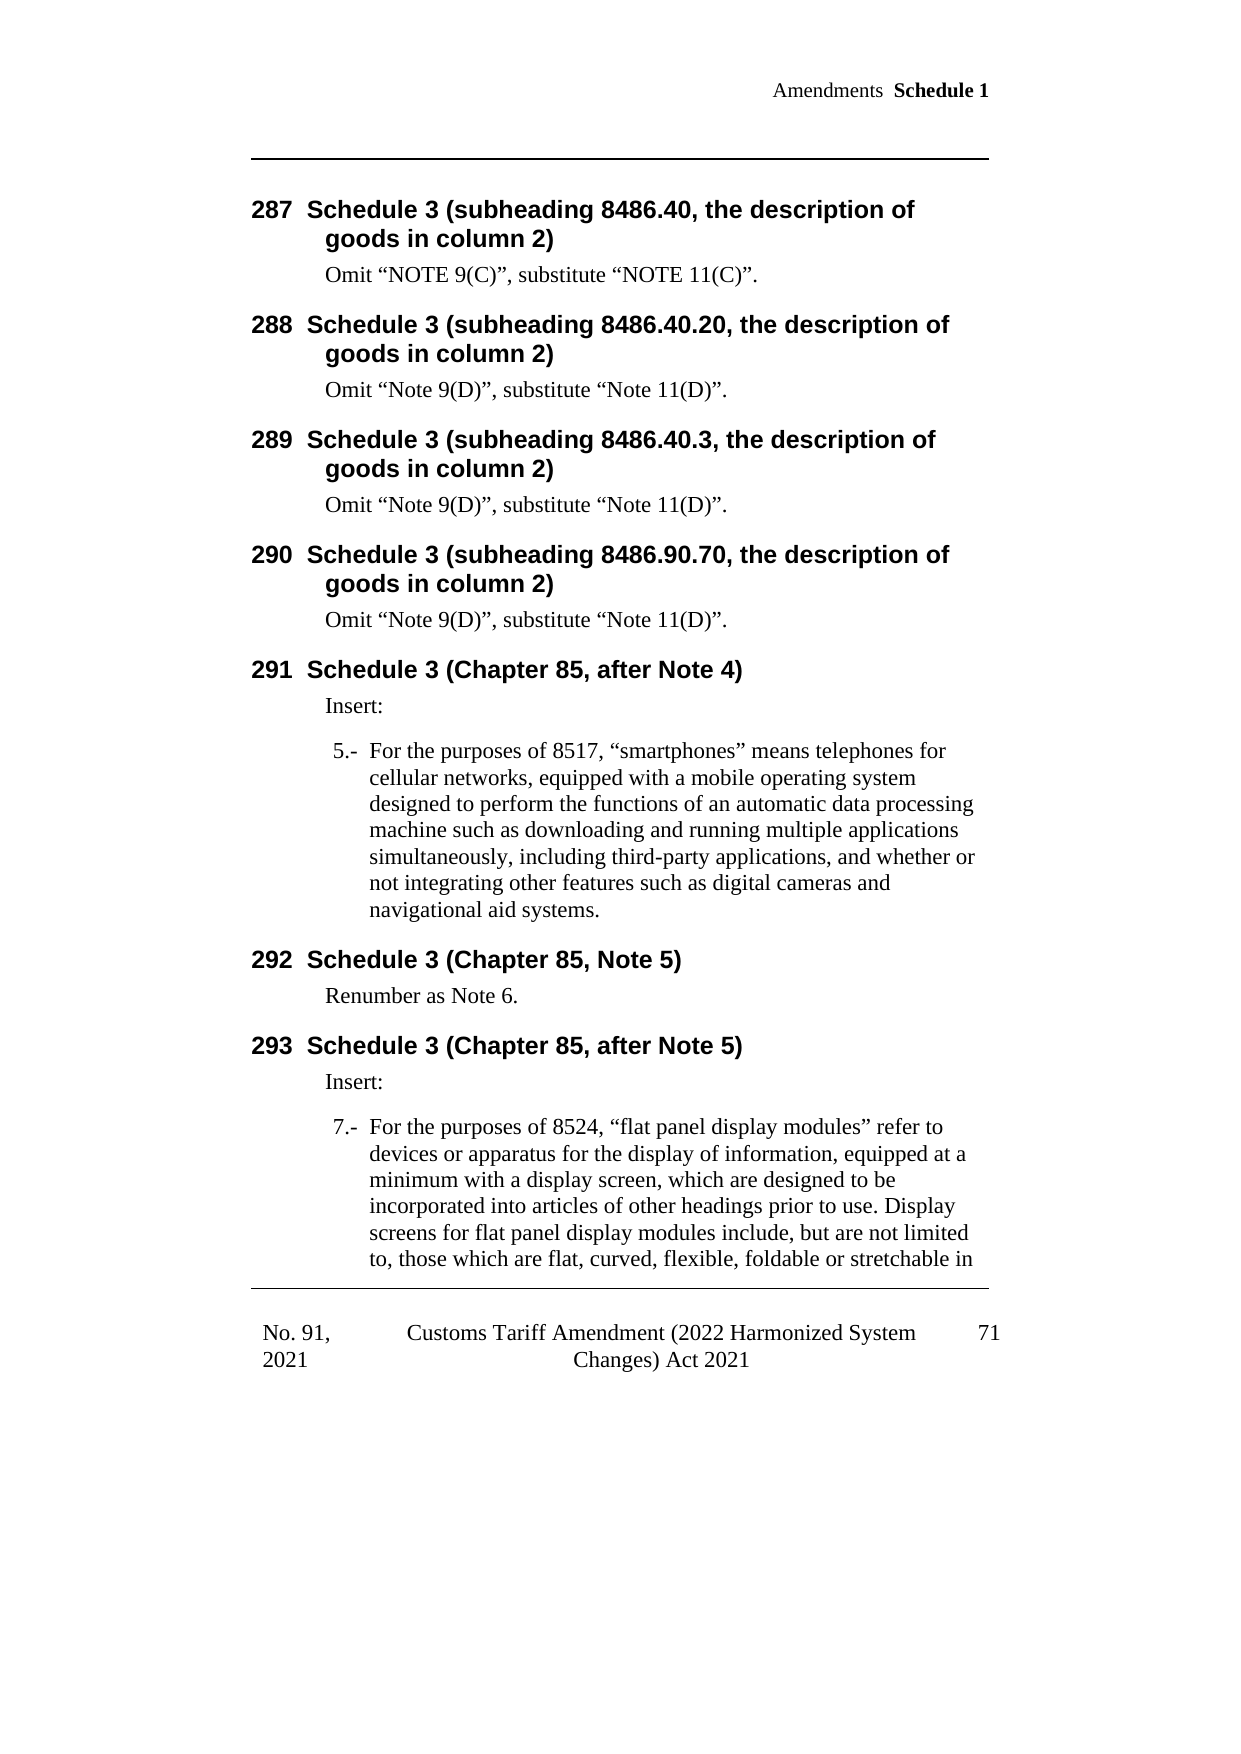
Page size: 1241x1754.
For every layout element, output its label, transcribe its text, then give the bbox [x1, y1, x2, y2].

text Omit “Note 9(D)”, substitute “Note 11(D)”. [325, 606, 989, 632]
text 289 Schedule 3 (subheading 8486.40.3, the description of goods in column 2) [251, 425, 989, 483]
text Insert: [325, 1068, 989, 1095]
text Omit “Note 9(D)”, substitute “Note 11(D)”. [325, 376, 989, 402]
text 292 Schedule 3 (Chapter 85, Note 5) [251, 945, 989, 974]
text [251, 1113, 989, 1272]
text 290 Schedule 3 (subheading 8486.90.70, the description of goods in column 2) [251, 540, 989, 598]
text Omit “Note 9(D)”, substitute “Note 11(D)”. [325, 491, 989, 517]
text 288 Schedule 3 (subheading 8486.40.20, the description of goods in column 2) [251, 310, 989, 367]
text Omit “NOTE 9(C)”, substitute “NOTE 11(C)”. [325, 261, 989, 287]
text 293 Schedule 3 (Chapter 85, after Note 5) [251, 1031, 989, 1060]
text 291 Schedule 3 (Chapter 85, after Note 4) [251, 655, 989, 684]
text 5.- For the purposes of 8517, “smartphones” means telephones for cellular networks, equipped with a mobile operating system designed to perform the functions of an automatic data processing machine such as downloading and running multiple applications simultaneously, including third-party applications, and whether or not integrating other features such as digital cameras and navigational aid systems. [251, 737, 989, 922]
text Insert: [325, 692, 989, 719]
text 287 Schedule 3 (subheading 8486.40, the description of goods in column 2) [251, 195, 989, 252]
text Renumber as Note 6. [325, 982, 989, 1008]
